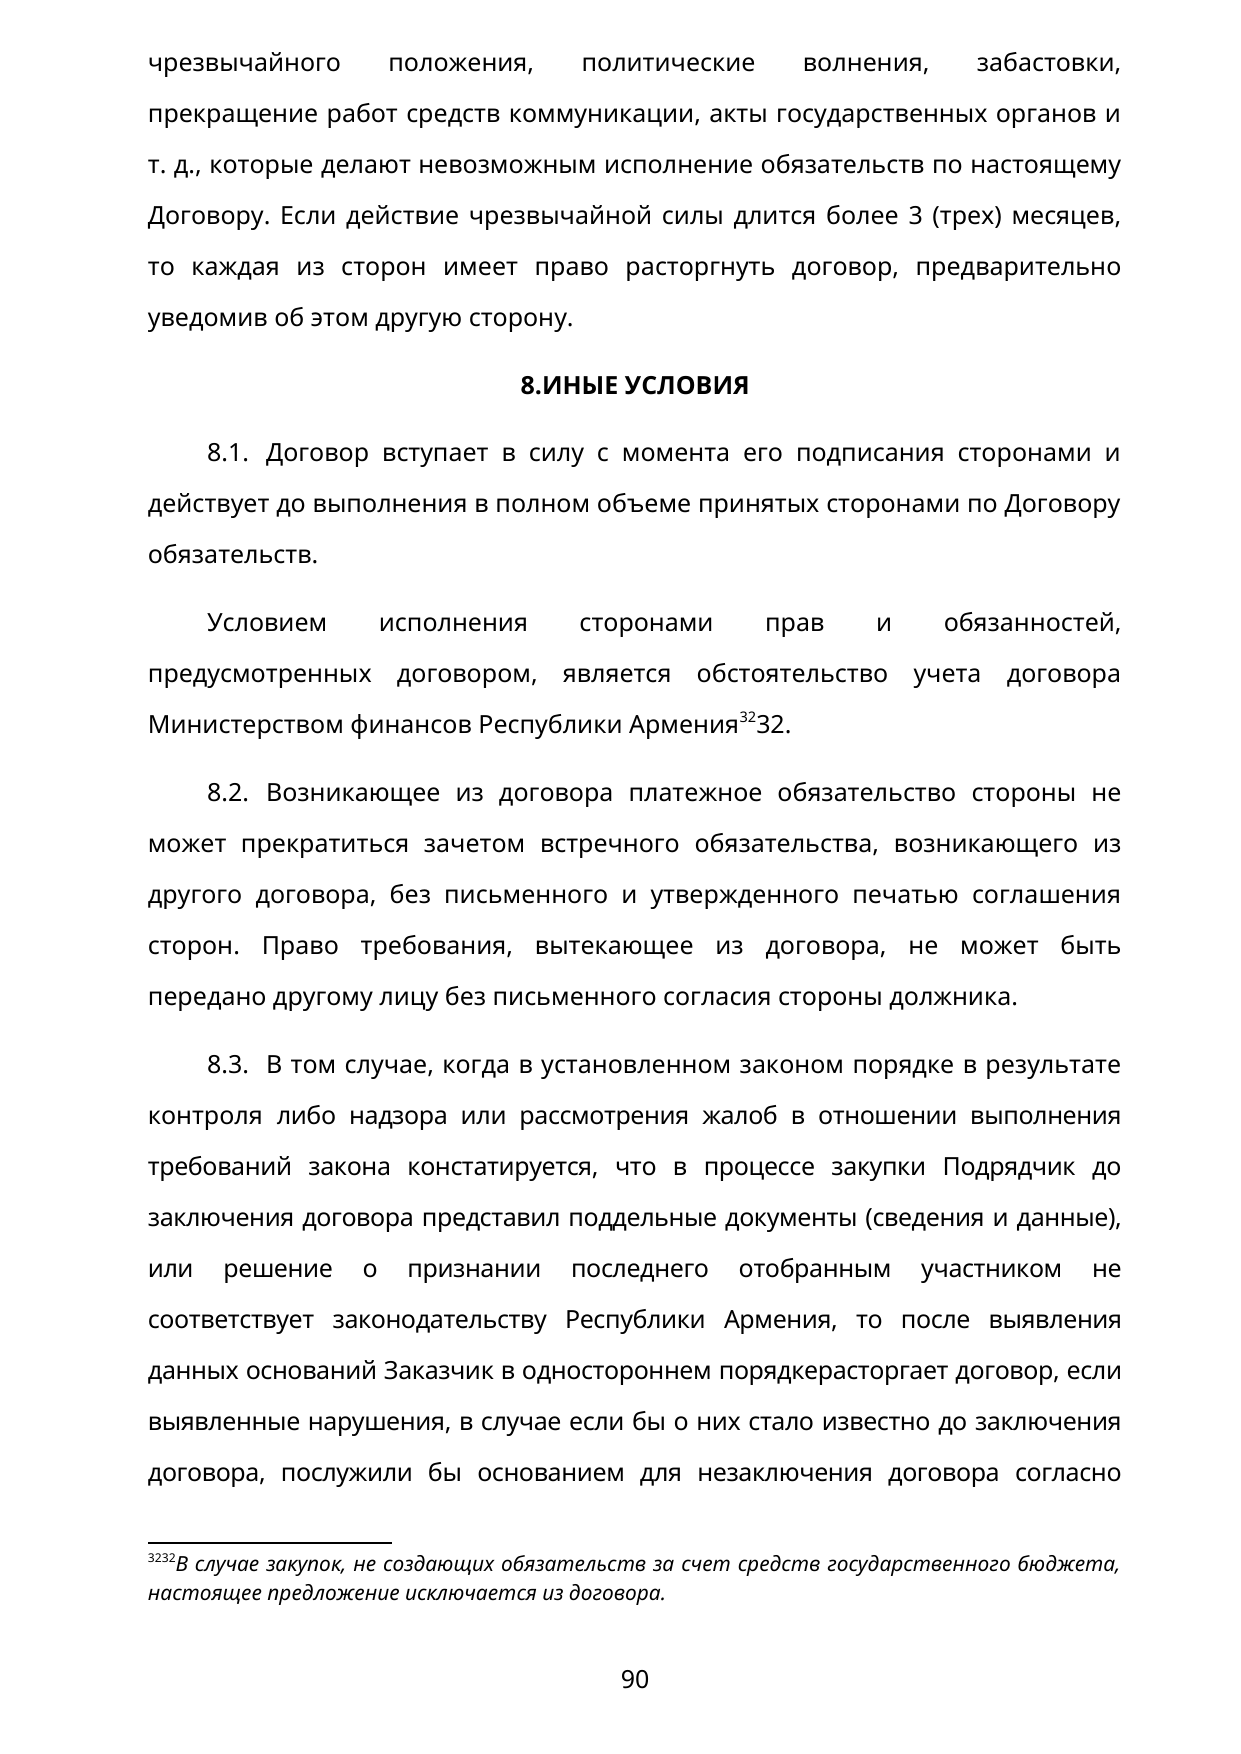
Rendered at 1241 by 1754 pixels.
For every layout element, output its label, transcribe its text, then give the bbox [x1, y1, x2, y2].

text 8.ИНЫЕ УСЛОВИЯ [148, 367, 1122, 401]
text 8.1. Договор вступает в силу с момента его подписания сторонами и действует до выполнения в полном объеме принятых сторонами по Договору обязательств. [148, 435, 1122, 571]
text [148, 1046, 1122, 1489]
text Условием исполнения сторонами прав и обязанностей, предусмотренных договором, является обстоятельство учета договора Министерством финансов Республики Армения32. [148, 605, 1122, 741]
text 8.2. Возникающее из договора платежное обязательство стороны не может прекратиться зачетом встречного обязательства, возникающего из другого договора, без письменного и утвержденного печатью соглашения сторон. Право требования, вытекающее из договора, не может быть передано другому лицу без письменного согласия стороны должника. [148, 774, 1122, 1013]
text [148, 44, 1122, 334]
